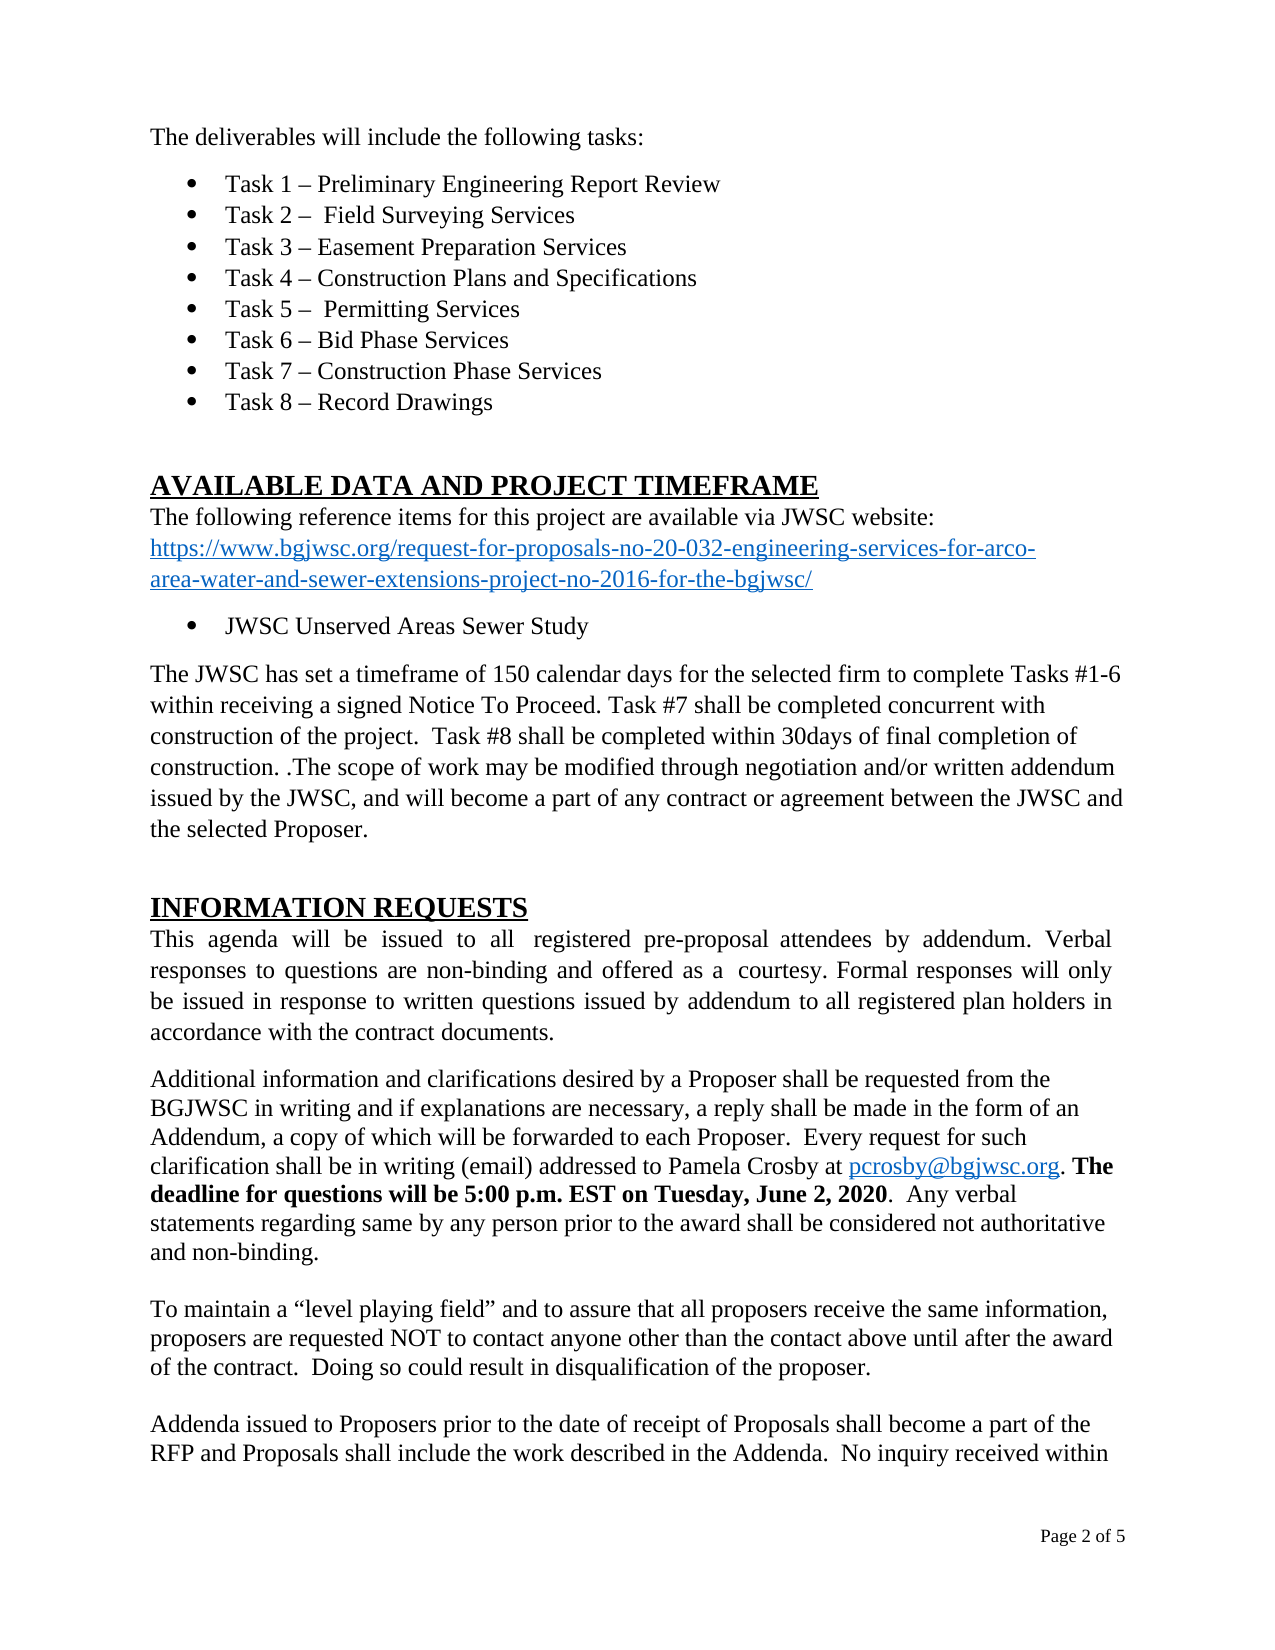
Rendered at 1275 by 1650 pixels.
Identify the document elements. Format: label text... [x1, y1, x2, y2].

text INFORMATION REQUESTS [150, 890, 1125, 924]
text The JWSC has set a timeframe of 150 calendar days for the selected firm to complete Tasks #1-6 within receiving a signed Notice To Proceed. Task #7 shall be completed concurrent with construction of the project. Task #8 shall be completed within 30days of final completion of construction. .The scope of work may be modified through negotiation and/or written addendum issued by the JWSC, and will become a part of any contract or agreement between the JWSC and the selected Proposer. [150, 659, 1125, 843]
text The deliverables will include the following tasks: [150, 122, 1050, 151]
list Task 1 – Preliminary Engineering Report Review [187, 169, 1050, 198]
text The following reference items for this project are available via JWSC website: https://www.bgjwsc.org/request-for-proposals-no-20-032-engineering-services-for-arco-area-water-and-sewer-extensions-project-no-2016-for-the-bgjwsc/ [150, 502, 1050, 592]
list Task 3 – Easement Preparation Services [187, 232, 1050, 260]
list Task 6 – Bid Phase Services [187, 325, 1050, 353]
list JWSC Unserved Areas Sewer Study [187, 611, 1050, 640]
text AVAILABLE DATA AND PROJECT TIMEFRAME [150, 468, 1125, 502]
list Task 4 – Construction Plans and Specifications [187, 263, 1050, 291]
list Task 8 – Record Drawings [187, 387, 1050, 416]
list Task 2 – Field Surveying Services [187, 201, 1050, 229]
list Task 5 – Permitting Services [187, 294, 1050, 322]
list Task 7 – Construction Phase Services [187, 356, 1050, 384]
text Additional information and clarifications desired by a Proposer shall be requested from the BGJWSC in writing and if explanations are necessary, a reply shall be made in the form of an Addendum, a copy of which will be forwarded to each Proposer. Every request for such clarification shall be in writing (email) addressed to Pamela Crosby at pcrosby@bgjwsc.org. The deadline for questions will be 5:00 p.m. EST on Tuesday, June 2, 2020. Any verbal statements regarding same by any person prior to the award shall be considered not authoritative and non-binding. [150, 1064, 1125, 1266]
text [150, 1409, 1125, 1467]
text This agenda will be issued to all registered pre-proposal attendees by addendum. Verbal responses to questions are non-binding and offered as a courtesy. Formal responses will only be issued in response to written questions issued by addendum to all registered plan holders in accordance with the contract documents. [150, 924, 1113, 1046]
text To maintain a “level playing field” and to assure that all proposers receive the same information, proposers are requested NOT to contact anyone other than the contact above until after the award of the contract. Doing so could result in disqualification of the proposer. [150, 1294, 1125, 1381]
